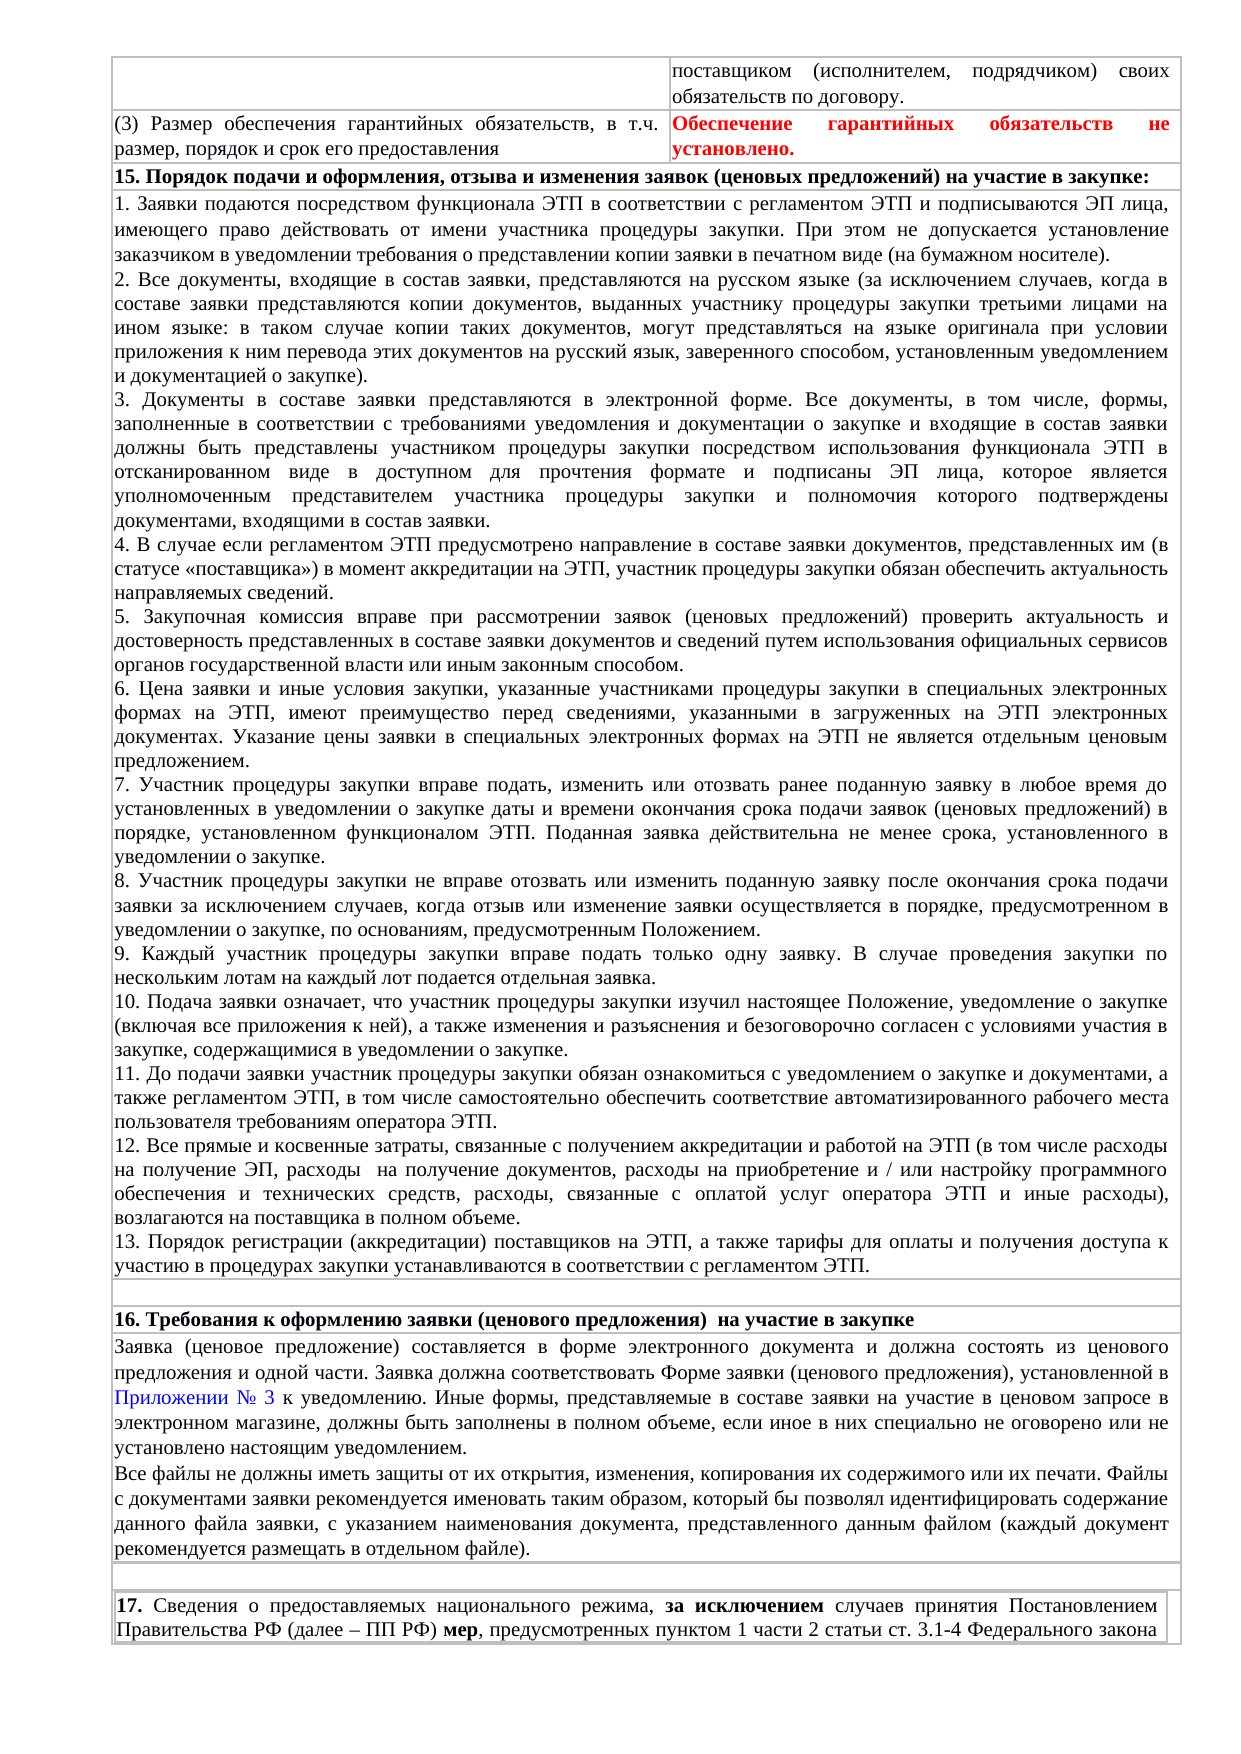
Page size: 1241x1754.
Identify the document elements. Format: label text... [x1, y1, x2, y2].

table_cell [113, 58, 669, 109]
table_cell 15. Порядок подачи и оформления, отзыва и изменения заявок (ценовых предложений) на участие в закупке: [113, 164, 1180, 189]
table_cell [113, 1280, 1180, 1305]
table_cell Обеспечение гарантийных обязательств не установлено. [671, 111, 1180, 162]
table_cell 16. Требования к оформлению заявки (ценового предложения) на участие в закупке [113, 1307, 1180, 1332]
table_cell [113, 1564, 1180, 1589]
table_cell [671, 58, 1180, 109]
table_cell 1. Заявки подаются посредством функционала ЭТП в соответствии с регламентом ЭТП и подписываются ЭП лица, имеющего право действовать от имени участника процедуры закупки. При этом не допускается установление заказчиком в уведомлении требования о представлении копии заявки в печатном виде (на бумажном носителе). 2. Все документы, входящие в состав заявки, представляются на русском языке (за исключением случаев, когда в составе заявки представляются копии документов, выданных участнику процедуры закупки третьими лицами на ином языке: в таком случае копии таких документов, могут представляться на языке оригинала при условии приложения к ним перевода этих документов на русский язык, заверенного способом, установленным уведомлением и документацией о закупке). 3. Документы в составе заявки представляются в электронной форме. Все документы, в том числе, формы, заполненные в соответствии с требованиями уведомления и документации о закупке и входящие в состав заявки должны быть представлены участником процедуры закупки посредством использования функционала ЭТП в отсканированном виде в доступном для прочтения формате и подписаны ЭП лица, которое является уполномоченным представителем участника процедуры закупки и полномочия которого подтверждены документами, входящими в состав заявки. 4. В случае если регламентом ЭТП предусмотрено направление в составе заявки документов, представленных им (в статусе «поставщика») в момент аккредитации на ЭТП, участник процедуры закупки обязан обеспечить актуальность направляемых сведений. 5. Закупочная комиссия вправе при рассмотрении заявок (ценовых предложений) проверить актуальность и достоверность представленных в составе заявки документов и сведений путем использования официальных сервисов органов государственной власти или иным законным способом. 6. Цена заявки и иные условия закупки, указанные участниками процедуры закупки в специальных электронных формах на ЭТП, имеют преимущество перед сведениями, указанными в загруженных на ЭТП электронных документах. Указание цены заявки в специальных электронных формах на ЭТП не является отдельным ценовым предложением. 7. Участник процедуры закупки вправе подать, изменить или отозвать ранее поданную заявку в любое время до установленных в уведомлении о закупке даты и времени окончания срока подачи заявок (ценовых предложений) в порядке, установленном функционалом ЭТП. Поданная заявка действительна не менее срока, установленного в уведомлении о закупке. 8. Участник процедуры закупки не вправе отозвать или изменить поданную заявку после окончания срока подачи заявки за исключением случаев, когда отзыв или изменение заявки осуществляется в порядке, предусмотренном в уведомлении о закупке, по основаниям, предусмотренным Положением. 9. Каждый участник процедуры закупки вправе подать только одну заявку. В случае проведения закупки по нескольким лотам на каждый лот подается отдельная заявка. 10. Подача заявки означает, что участник процедуры закупки изучил настоящее Положение, уведомление о закупке (включая все приложения к ней), а также изменения и разъяснения и безоговорочно согласен с условиями участия в закупке, содержащимися в уведомлении о закупке. 11. До подачи заявки участник процедуры закупки обязан ознакомиться с уведомлением о закупке и документами, а также регламентом ЭТП, в том числе самостоятельно обеспечить соответствие автоматизированного рабочего места пользователя требованиям оператора ЭТП. 12. Все прямые и косвенные затраты, связанные с получением аккредитации и работой на ЭТП (в том числе расходы на получение ЭП, расходы на получение документов, расходы на приобретение и / или настройку программного обеспечения и технических средств, расходы, связанные с оплатой услуг оператора ЭТП и иные расходы), возлагаются на поставщика в полном объеме. 13. Порядок регистрации (аккредитации) поставщиков на ЭТП, а также тарифы для оплаты и получения доступа к участию в процедурах закупки устанавливаются в соответствии с регламентом ЭТП. [113, 191, 1180, 1277]
table_cell Заявка (ценовое предложение) составляется в форме электронного документа и должна состоять из ценового предложения и одной части. Заявка должна соответствовать Форме заявки (ценового предложения), установленной в Приложении № 3 к уведомлению. Иные формы, представляемые в составе заявки на участие в ценовом запросе в электронном магазине, должны быть заполнены в полном объеме, если иное в них специально не оговорено или не установлено настоящим уведомлением. Все файлы не должны иметь защиты от их открытия, изменения, копирования их содержимого или их печати. Файлы с документами заявки рекомендуется именовать таким образом, который бы позволял идентифицировать содержание данного файла заявки, с указанием наименования документа, представленного данным файлом (каждый документ рекомендуется размещать в отдельном файле). [113, 1334, 1180, 1561]
table_cell [1168, 1591, 1180, 1643]
table_cell [116, 1593, 1166, 1641]
table_cell (3) Размер обеспечения гарантийных обязательств, в т.ч. размер, порядок и срок его предоставления [113, 111, 669, 162]
